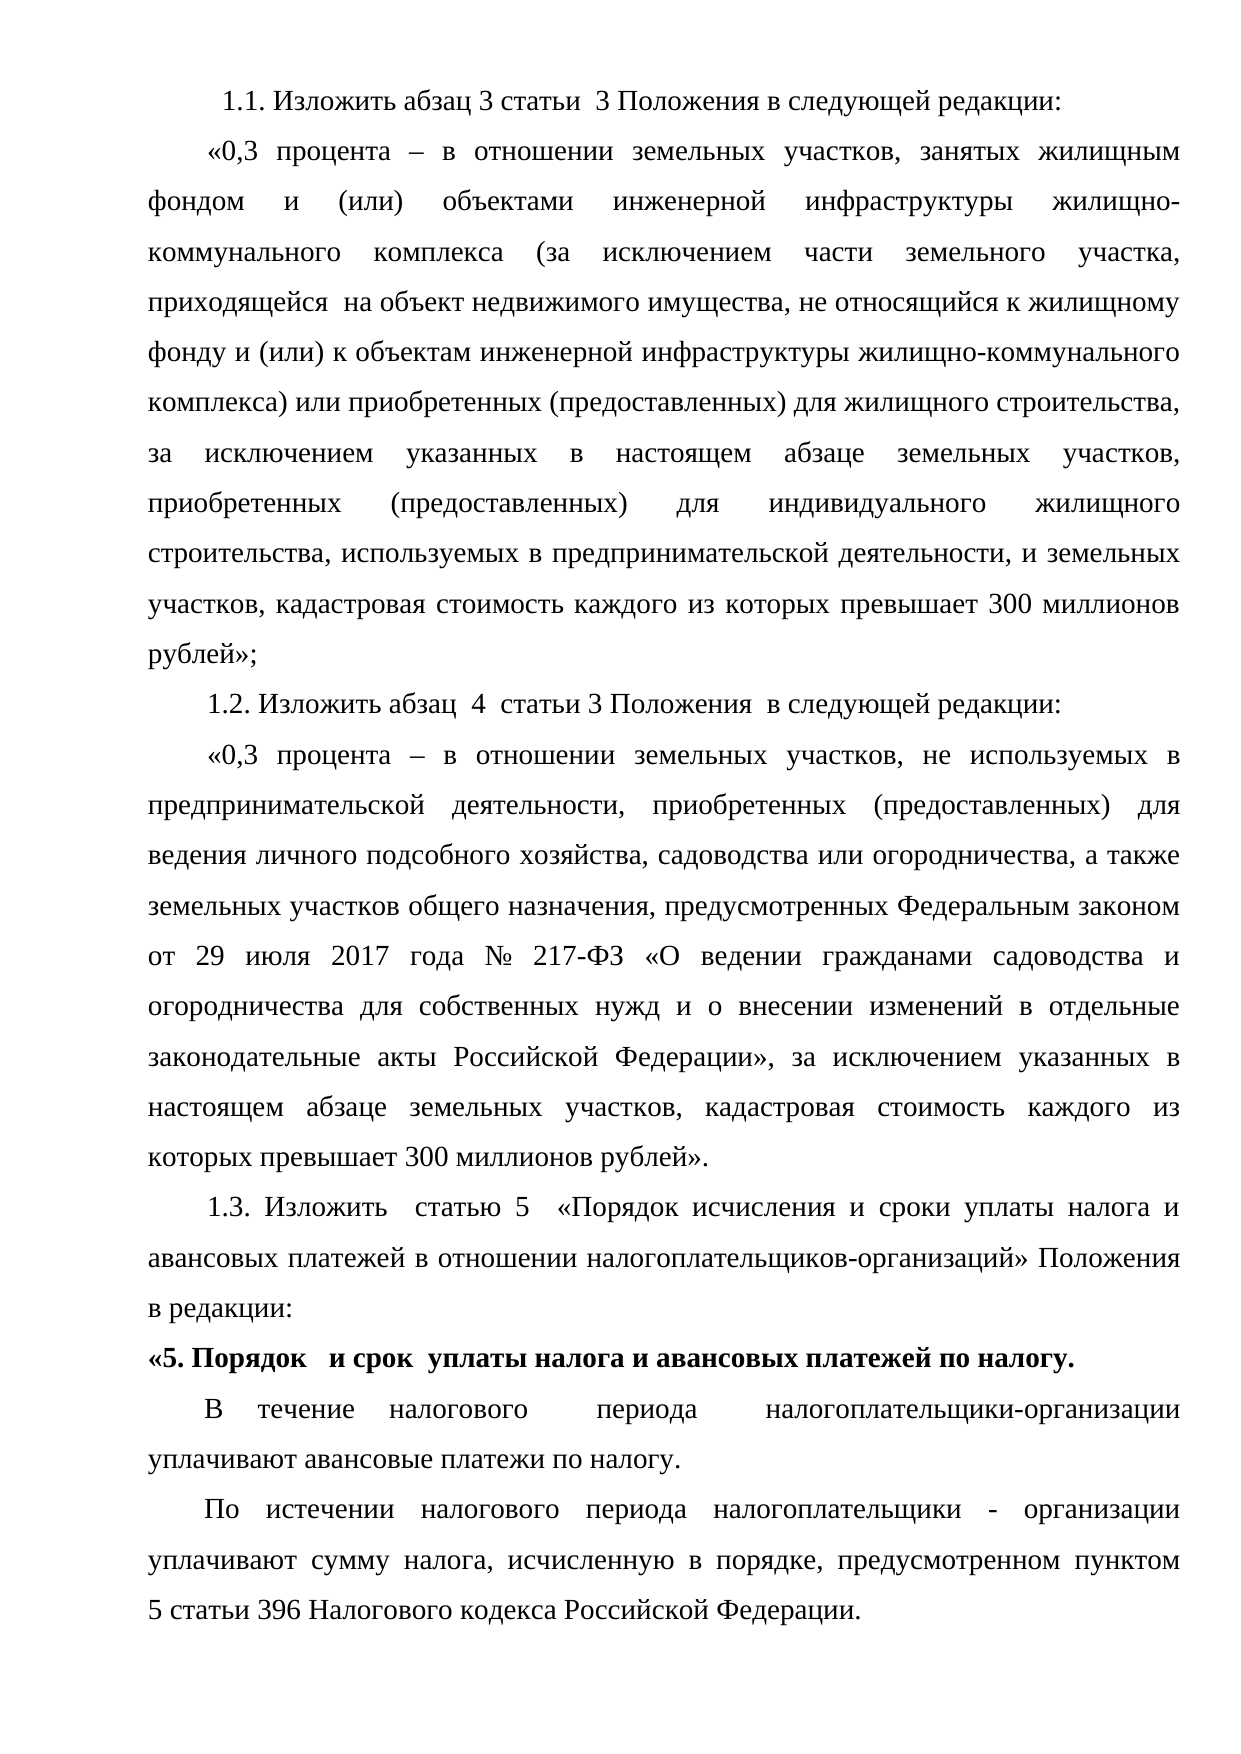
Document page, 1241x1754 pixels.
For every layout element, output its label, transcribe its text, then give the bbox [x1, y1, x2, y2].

text «5. Порядок и срок уплаты налога и авансовых платежей по налогу. [148, 1341, 1181, 1374]
text По истечении налогового периода налогоплательщики - организации уплачивают сумму налога, исчисленную в порядке, предусмотренном пунктом 5 статьи 396 Налогового кодекса Российской Федерации. [148, 1491, 1181, 1626]
text «0,3 процента – в отношении земельных участков, занятых жилищным фондом и (или) объектами инженерной инфраструктуры жилищно-коммунального комплекса (за исключением части земельного участка, приходящейся на объект недвижимого имущества, не относящийся к жилищному фонду и (или) к объектам инженерной инфраструктуры жилищно-коммунального комплекса) или приобретенных (предоставленных) для жилищного строительства, за исключением указанных в настоящем абзаце земельных участков, приобретенных (предоставленных) для индивидуального жилищного строительства, используемых в предпринимательской деятельности, и земельных участков, кадастровая стоимость каждого из которых превышает 300 миллионов рублей»; [148, 133, 1181, 670]
text В течение налогового периода налогоплательщики-организации уплачивают авансовые платежи по налогу. [148, 1391, 1181, 1475]
text 1.1. Изложить абзац 3 статьи 3 Положения в следующей редакции: [148, 83, 1181, 116]
text «0,3 процента – в отношении земельных участков, не используемых в предпринимательской деятельности, приобретенных (предоставленных) для ведения личного подсобного хозяйства, садоводства или огородничества, а также земельных участков общего назначения, предусмотренных Федеральным законом от 29 июля 2017 года № 217-ФЗ «О ведении гражданами садоводства и огородничества для собственных нужд и о внесении изменений в отдельные законодательные акты Российской Федерации», за исключением указанных в настоящем абзаце земельных участков, кадастровая стоимость каждого из которых превышает 300 миллионов рублей». [148, 737, 1181, 1173]
text 1.3. Изложить статью 5 «Порядок исчисления и сроки уплаты налога и авансовых платежей в отношении налогоплательщиков-организаций» Положения в редакции: [148, 1189, 1181, 1324]
text 1.2. Изложить абзац 4 статьи 3 Положения в следующей редакции: [148, 686, 1181, 720]
